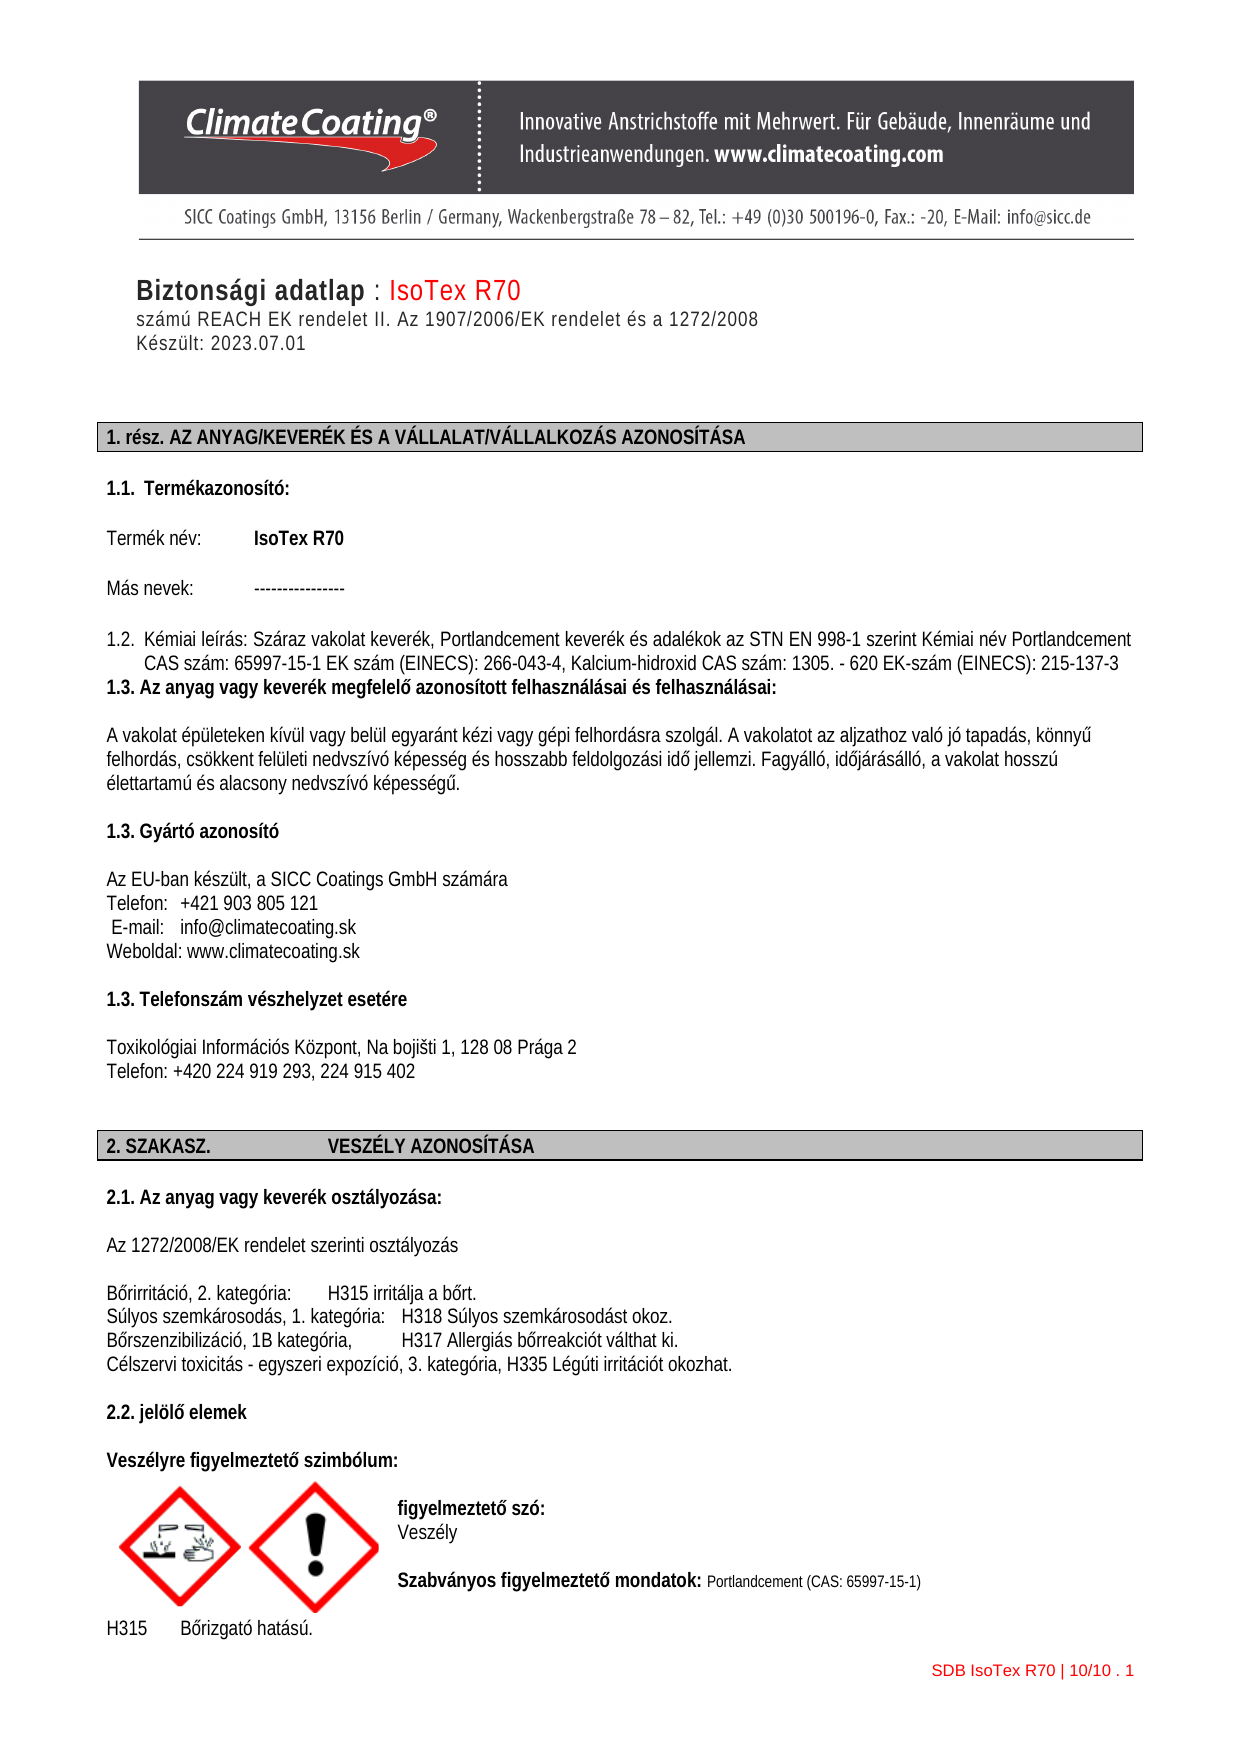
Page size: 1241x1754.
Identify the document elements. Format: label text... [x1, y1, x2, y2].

text Veszély [106, 1520, 247, 1544]
text Telefon: +420 224 919 293, 224 915 402 [106, 1058, 1134, 1082]
picture [138, 73, 1134, 240]
text Toxikológiai Információs Központ, Na bojišti 1, 128 08 Prága 2 [106, 1034, 1134, 1058]
text Veszélyre figyelmeztető szimbólum: [106, 1448, 1134, 1472]
text figyelmeztető szó: [378, 1496, 1134, 1520]
text Más nevek: ---------------- [106, 576, 1134, 599]
text Telefon: +421 903 805 121 [106, 891, 1134, 915]
text 1.3. Az anyag vagy keverék megfelelő azonosított felhasználásai és felhasználásai: [106, 675, 1134, 699]
text Bőrirritáció, 2. kategória: H315 irritálja a bőrt. [106, 1280, 1134, 1304]
text 2. SZAKASZ. VESZÉLY AZONOSÍTÁSA [98, 1131, 1142, 1159]
text Az 1272/2008/EK rendelet szerinti osztályozás [106, 1232, 1134, 1256]
text A vakolat épületeken kívül vagy belül egyaránt kézi vagy gépi felhordásra szolgál. A vakolatot az aljzathoz való jó tapadás, könnyű felhordás, csökkent felületi nedvszívó képesség és hosszabb feldolgozási idő jellemzi. Fagyálló, időjárásálló, a vakolat hosszú élettartamú és alacsony nedvszívó képességű. [106, 723, 1134, 795]
text Veszély [378, 1520, 1134, 1544]
text H315 Bőrizgató hatású. [106, 1616, 1134, 1640]
text 1.3. Telefonszám vészhelyzet esetére [106, 987, 1134, 1011]
list Termékazonosító: [106, 476, 1134, 500]
text E-mail: info@climatecoating.sk [106, 915, 1134, 939]
text 2.2. jelölő elemek [106, 1400, 1134, 1424]
picture [247, 1480, 378, 1611]
text Termék név: IsoTex R70 [106, 526, 1134, 550]
text 1.3. Gyártó azonosító [106, 819, 1134, 843]
text Súlyos szemkárosodás, 1. kategória: H318 Súlyos szemkárosodást okoz. [106, 1304, 1134, 1328]
text Az EU-ban készült, a SICC Coatings GmbH számára [106, 867, 1134, 891]
text Bőrszenzibilizáció, 1B kategória, H317 Allergiás bőrreakciót válthat ki. [106, 1328, 1134, 1352]
text figyelmeztető szó: [106, 1496, 247, 1520]
list Kémiai leírás: Száraz vakolat keverék, Portlandcement keverék és adalékok az STN EN 998-1 szerint Kémiai név Portlandcement CAS szám: 65997-15-1 EK szám (EINECS): 266-043-4, Kalcium-hidroxid CAS szám: 1305. - 620 EK-szám (EINECS): 215-137-3 [106, 627, 1134, 675]
text Weboldal: www.climatecoating.sk [106, 939, 1134, 963]
text Célszervi toxicitás - egyszeri expozíció, 3. kategória, H335 Légúti irritációt okozhat. [106, 1352, 1134, 1376]
text 1. rész. AZ ANYAG/KEVERÉK ÉS A VÁLLALAT/VÁLLALKOZÁS AZONOSÍTÁSA [98, 423, 1142, 451]
text 2.1. Az anyag vagy keverék osztályozása: [106, 1184, 1134, 1208]
text Szabványos figyelmeztető mondatok: Portlandcement (CAS: 65997-15-1) [378, 1568, 1134, 1592]
